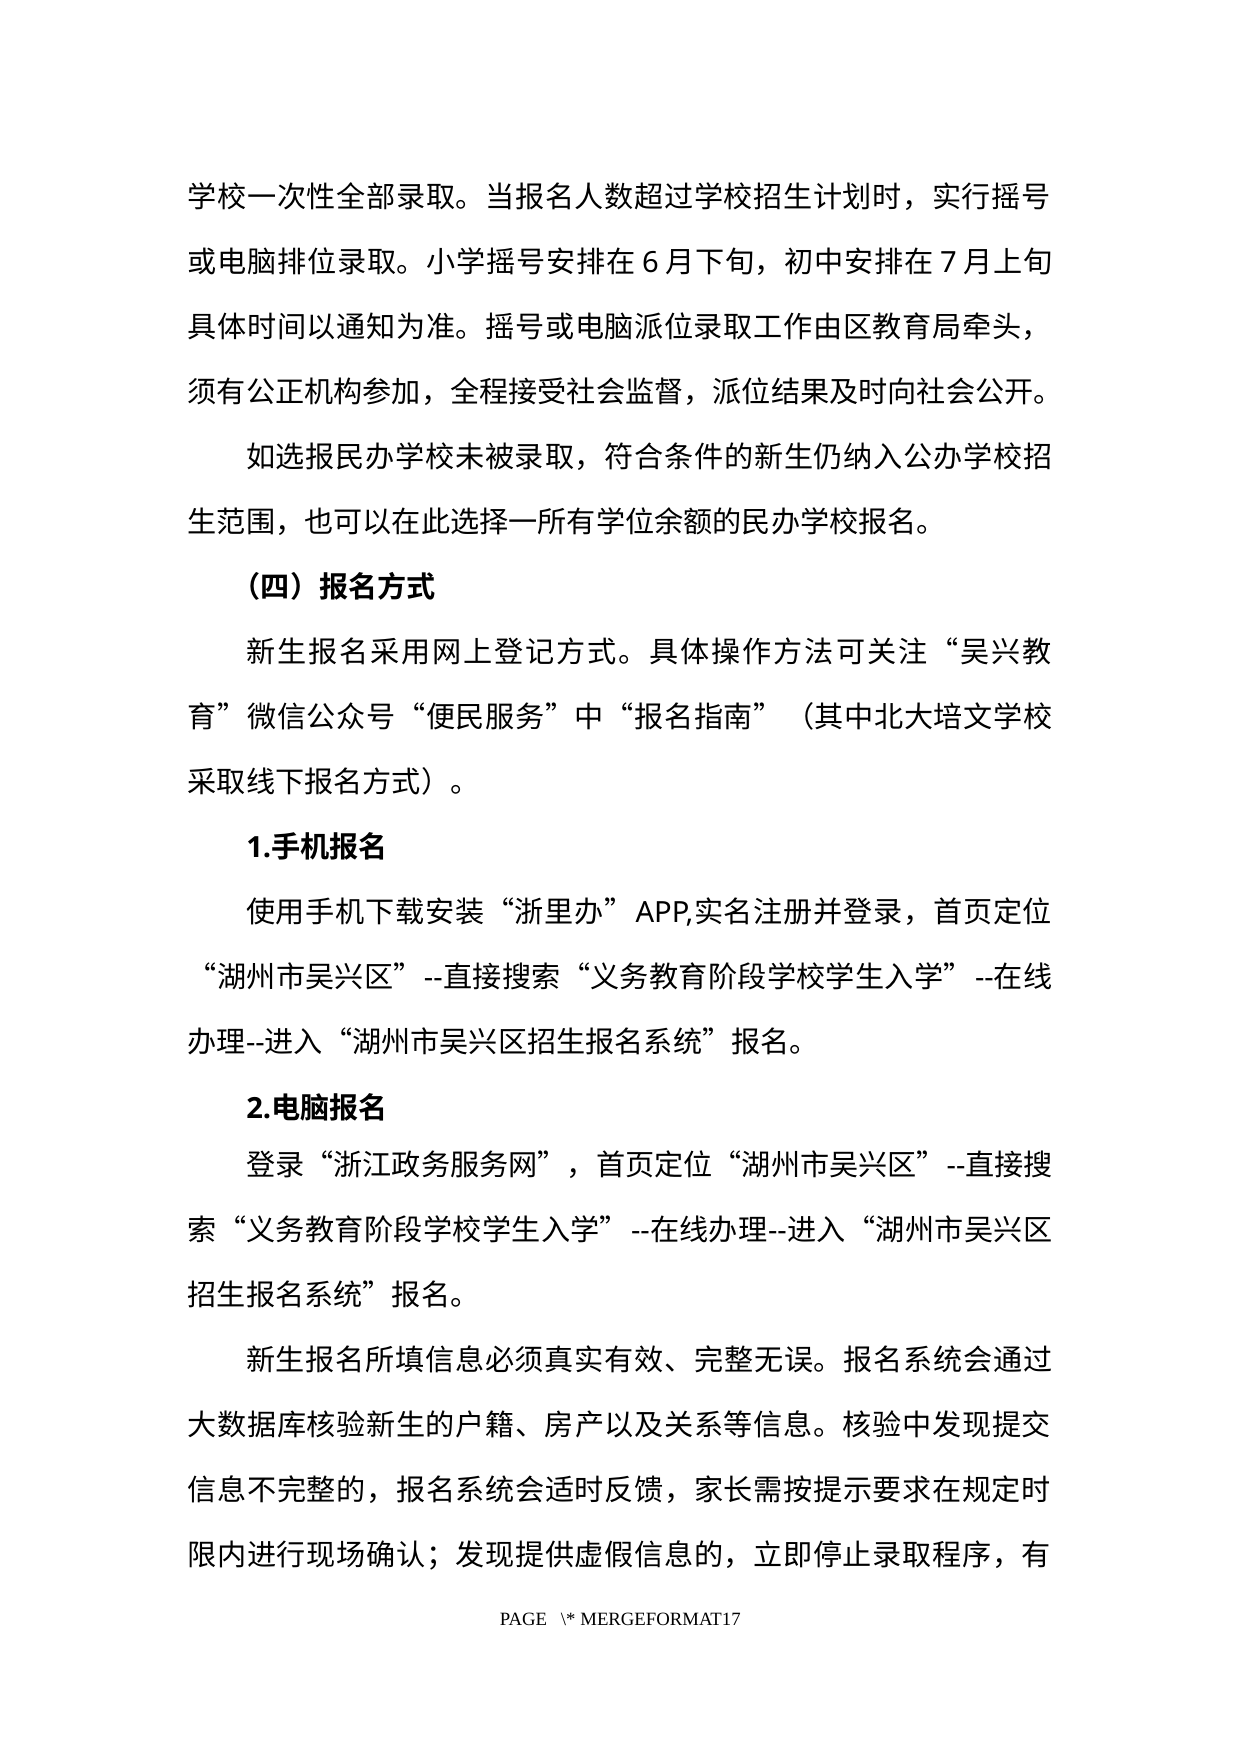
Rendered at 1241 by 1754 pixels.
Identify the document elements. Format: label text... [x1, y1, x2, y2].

text 1.手机报名 [187, 812, 1053, 877]
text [187, 162, 1053, 422]
text 新生报名采用网上登记方式。具体操作方法可关注“吴兴教育”微信公众号“便民服务”中“报名指南”（其中北大培文学校采取线下报名方式）。 [187, 617, 1053, 812]
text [187, 1325, 1053, 1585]
text 如选报民办学校未被录取，符合条件的新生仍纳入公办学校招生范围，也可以在此选择一所有学位余额的民办学校报名。 [187, 422, 1053, 552]
list 2.电脑报名 [187, 1072, 1053, 1130]
list 报名方式 [187, 552, 1053, 617]
text 使用手机下载安装“浙里办”APP,实名注册并登录，首页定位“湖州市吴兴区”--直接搜索“义务教育阶段学校学生入学”--在线办理--进入“湖州市吴兴区招生报名系统”报名。 [187, 877, 1053, 1072]
text 登录“浙江政务服务网”，首页定位“湖州市吴兴区”--直接搜索“义务教育阶段学校学生入学”--在线办理--进入“湖州市吴兴区招生报名系统”报名。 [187, 1130, 1053, 1325]
